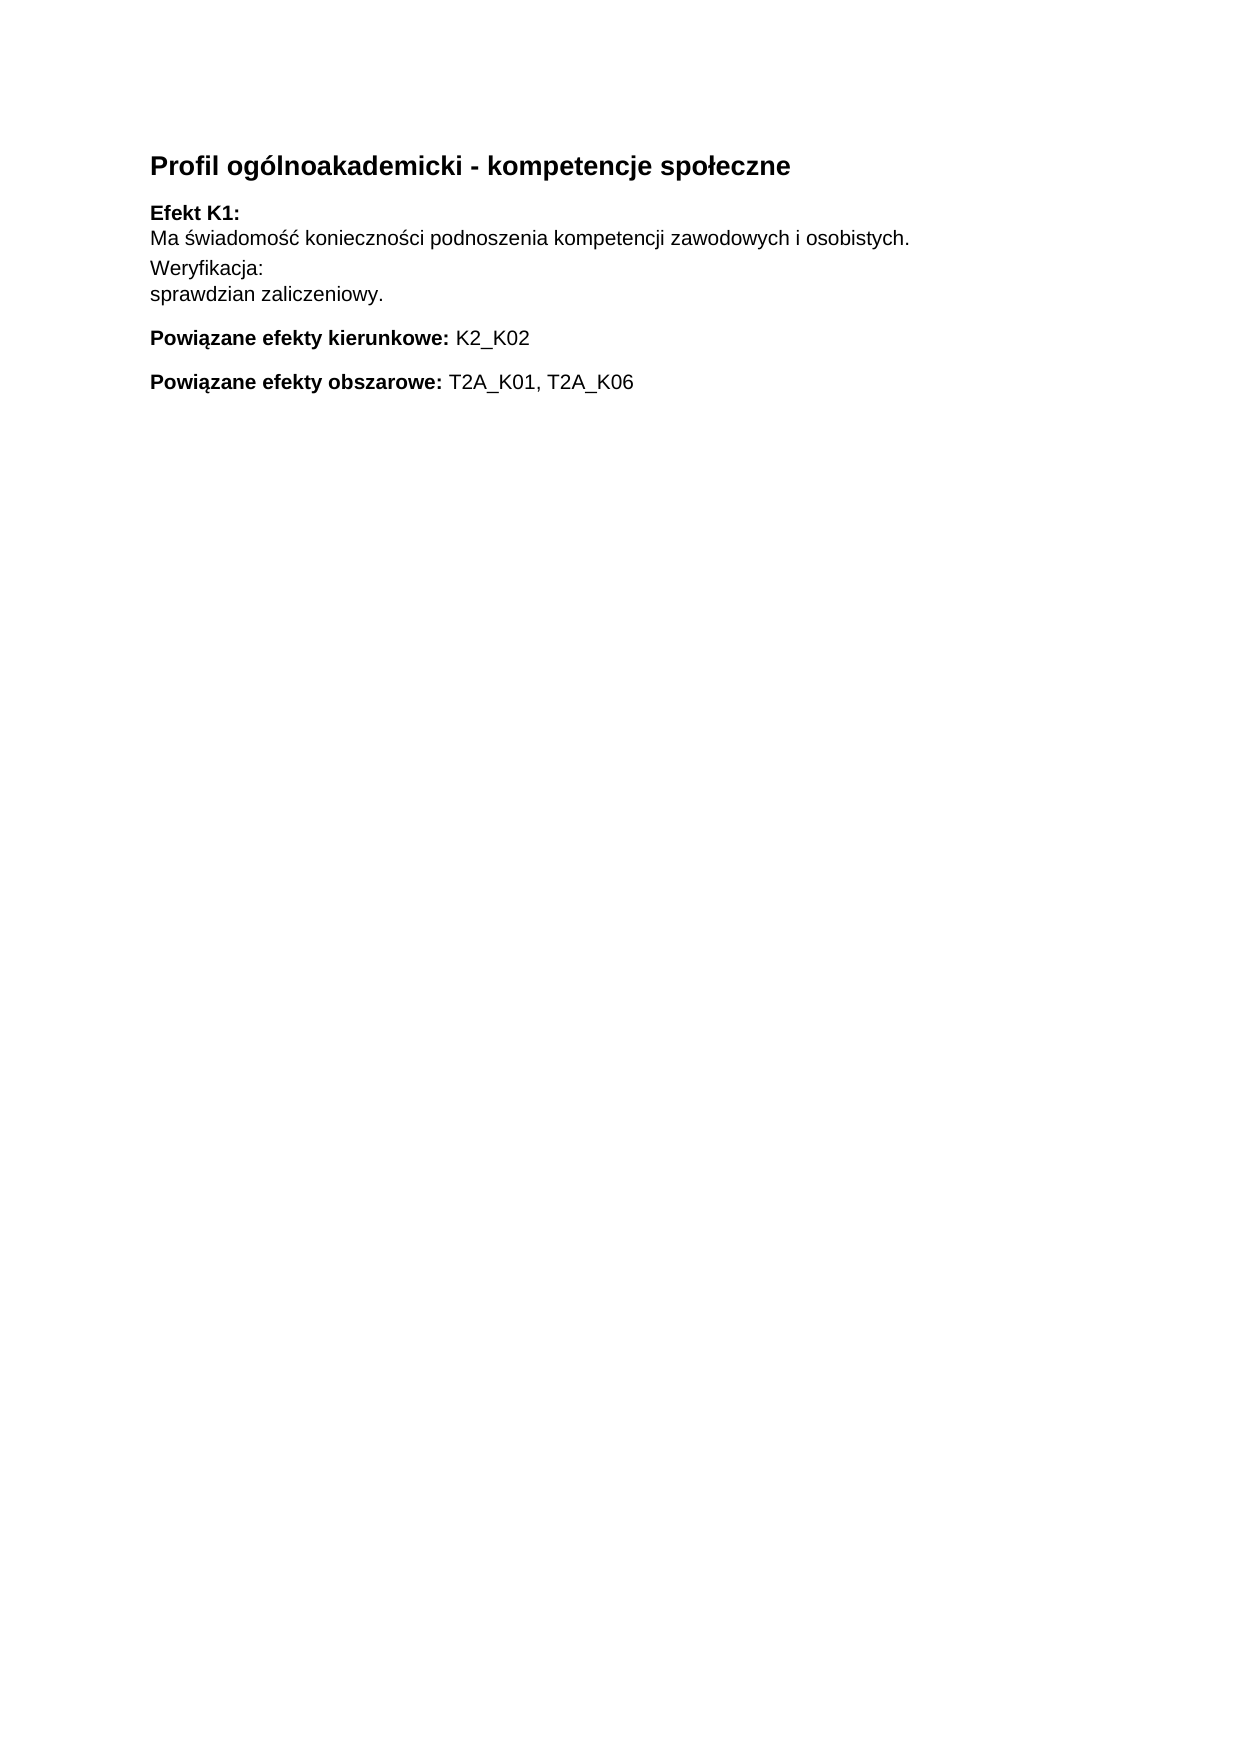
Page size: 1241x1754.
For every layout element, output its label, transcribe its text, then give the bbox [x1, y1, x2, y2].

text Weryfikacja: [150, 256, 1090, 280]
text Powiązane efekty obszarowe: T2A_K01, T2A_K06 [150, 370, 1090, 394]
text sprawdzian zaliczeniowy. [150, 282, 1090, 306]
text Powiązane efekty kierunkowe: K2_K02 [150, 326, 1090, 350]
text Efekt K1: [150, 201, 1090, 225]
text Ma świadomość konieczności podnoszenia kompetencji zawodowych i osobistych. [150, 226, 1090, 250]
subtitle Profil ogólnoakademicki - kompetencje społeczne [150, 150, 1090, 181]
